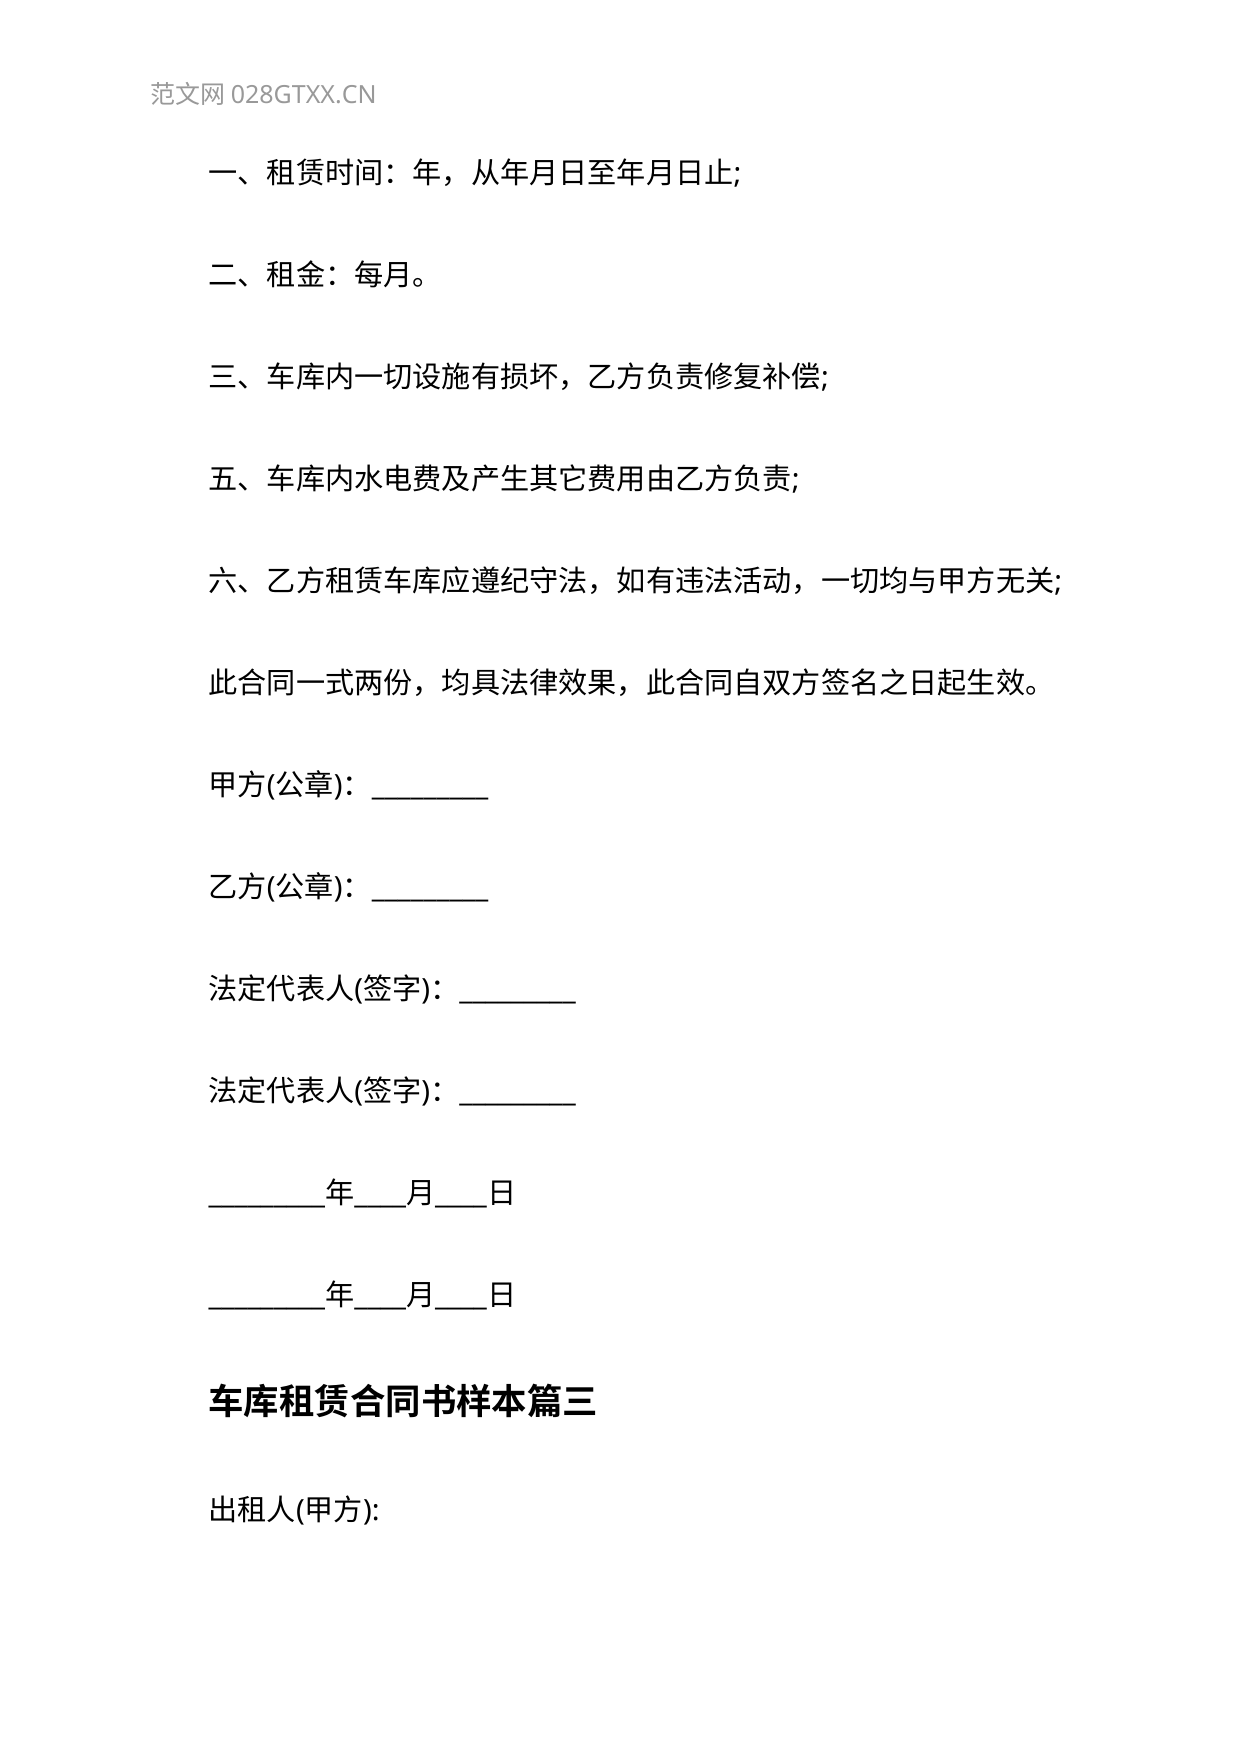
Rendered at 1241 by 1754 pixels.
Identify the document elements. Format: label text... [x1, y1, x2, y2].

text 三、车库内一切设施有损坏，乙方负责修复补偿; [150, 354, 1090, 396]
text 二、租金：每月。 [150, 252, 1090, 294]
text 此合同一式两份，均具法律效果，此合同自双方签名之日起生效。 [150, 660, 1090, 702]
text _________年____月____日 [150, 1169, 1090, 1212]
text 车库租赁合同书样本篇三 [150, 1373, 1090, 1424]
text 乙方(公章)：_________ [150, 863, 1090, 906]
text 六、乙方租赁车库应遵纪守法，如有违法活动，一切均与甲方无关; [150, 558, 1090, 600]
text 一、租赁时间：年，从年月日至年月日止; [150, 150, 1090, 192]
text 甲方(公章)：_________ [150, 761, 1090, 804]
text _________年____月____日 [150, 1271, 1090, 1314]
text 法定代表人(签字)：_________ [150, 965, 1090, 1008]
text 法定代表人(签字)：_________ [150, 1067, 1090, 1110]
text 出租人(甲方): [150, 1487, 1090, 1529]
text 五、车库内水电费及产生其它费用由乙方负责; [150, 456, 1090, 498]
